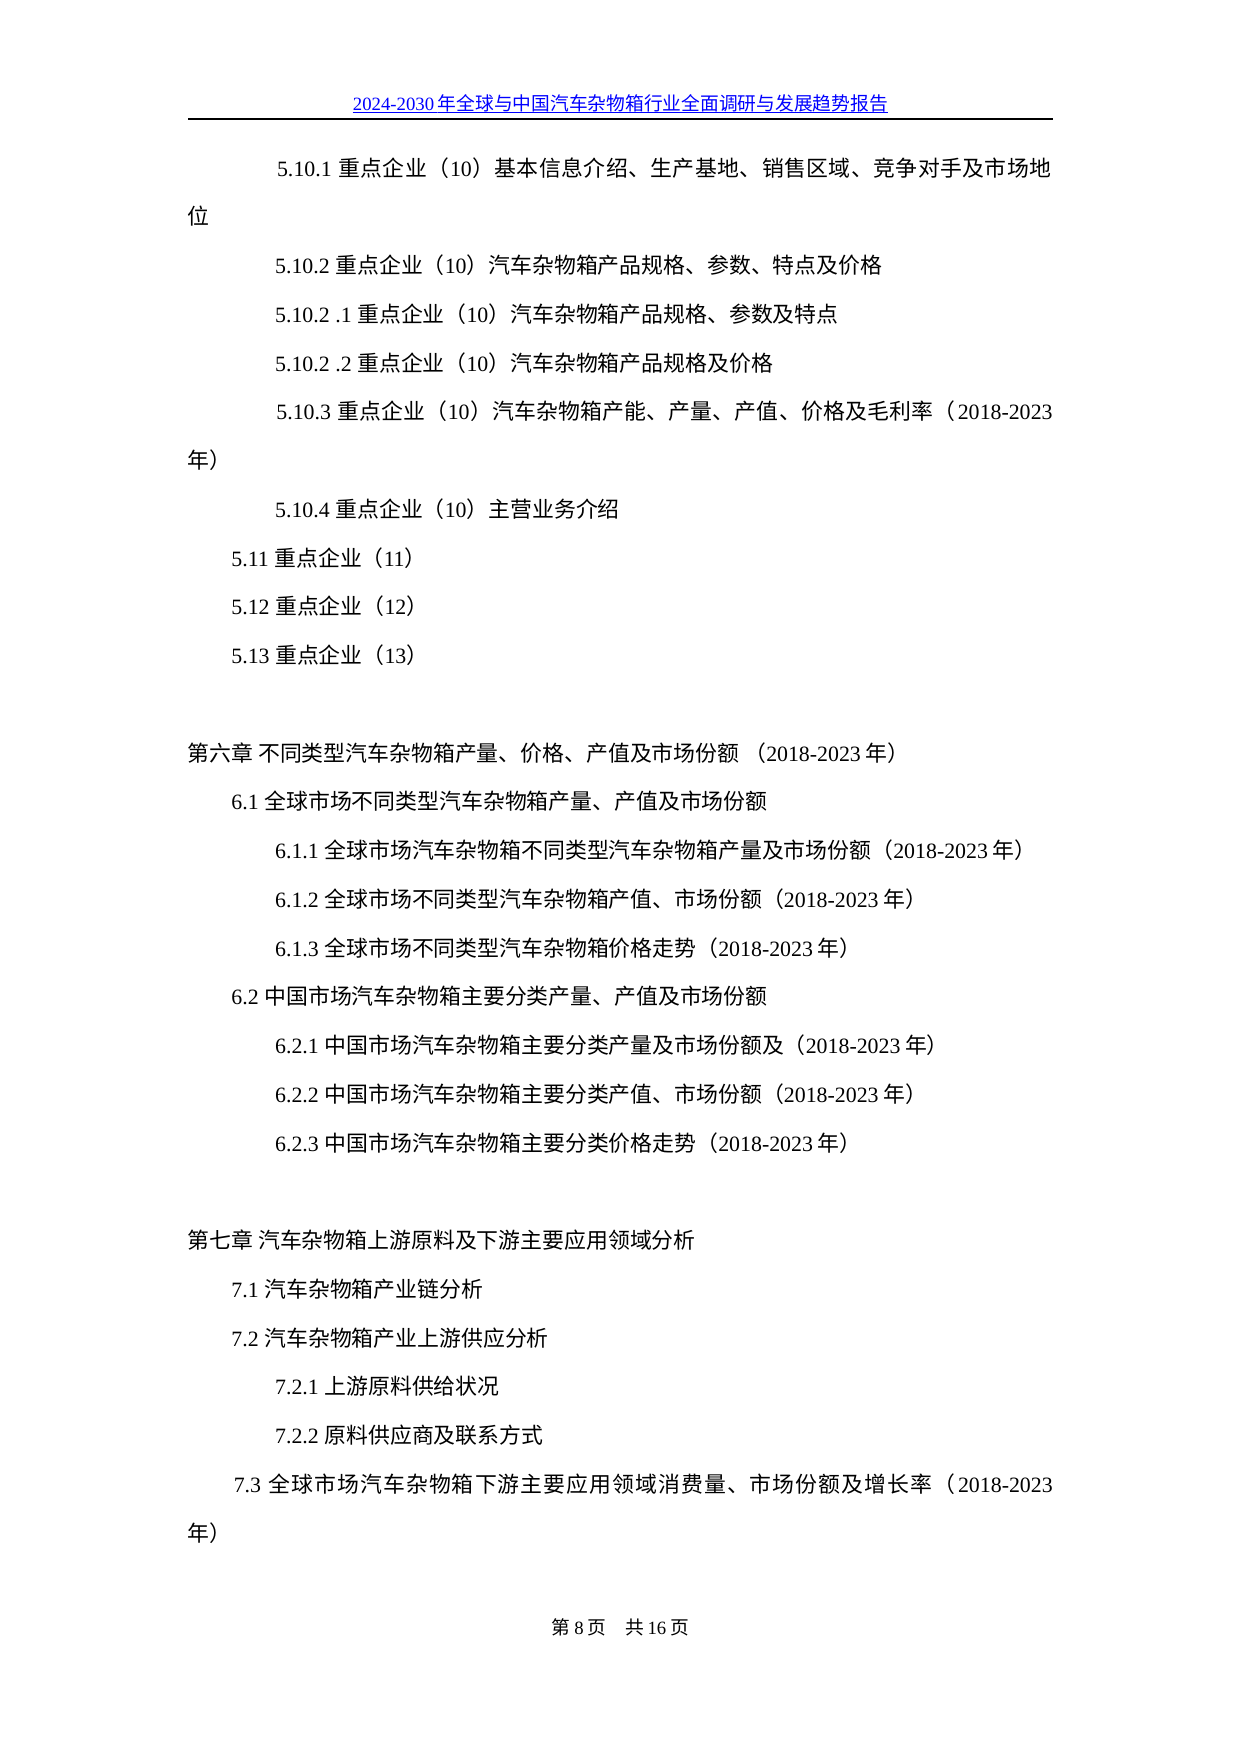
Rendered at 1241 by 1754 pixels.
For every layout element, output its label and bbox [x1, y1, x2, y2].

text [187, 150, 1053, 1548]
